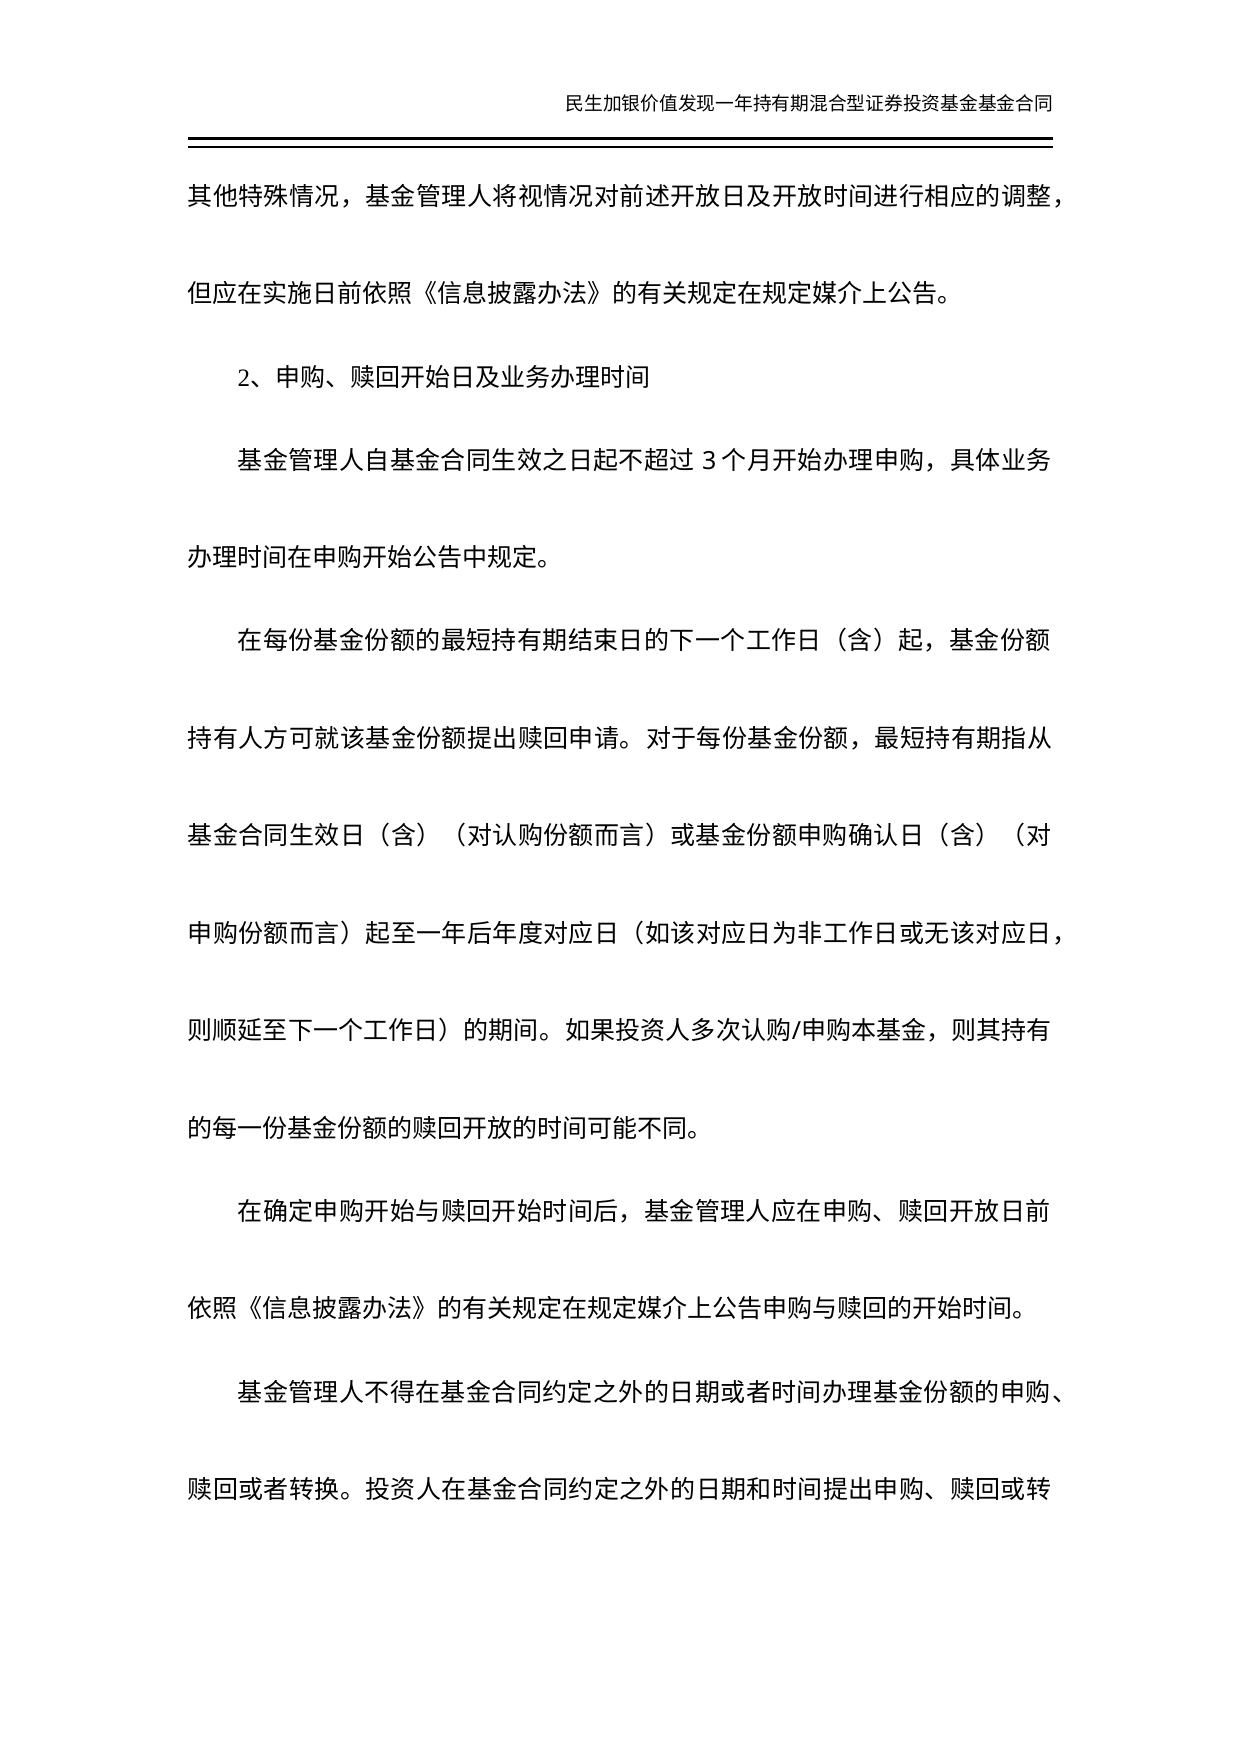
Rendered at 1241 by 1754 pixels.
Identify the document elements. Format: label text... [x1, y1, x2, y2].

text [187, 1358, 1053, 1520]
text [187, 162, 1053, 324]
text 2、申购、赎回开始日及业务办理时间 [187, 343, 1053, 408]
text 基金管理人自基金合同生效之日起不超过3个月开始办理申购，具体业务办理时间在申购开始公告中规定。 [187, 426, 1053, 588]
text 在确定申购开始与赎回开始时间后，基金管理人应在申购、赎回开放日前依照《信息披露办法》的有关规定在规定媒介上公告申购与赎回的开始时间。 [187, 1177, 1053, 1339]
text 在每份基金份额的最短持有期结束日的下一个工作日（含）起，基金份额持有人方可就该基金份额提出赎回申请。对于每份基金份额，最短持有期指从基金合同生效日（含）（对认购份额而言）或基金份额申购确认日（含）（对申购份额而言）起至一年后年度对应日（如该对应日为非工作日或无该对应日，则顺延至下一个工作日）的期间。如果投资人多次认购/申购本基金，则其持有的每一份基金份额的赎回开放的时间可能不同。 [187, 606, 1053, 1159]
